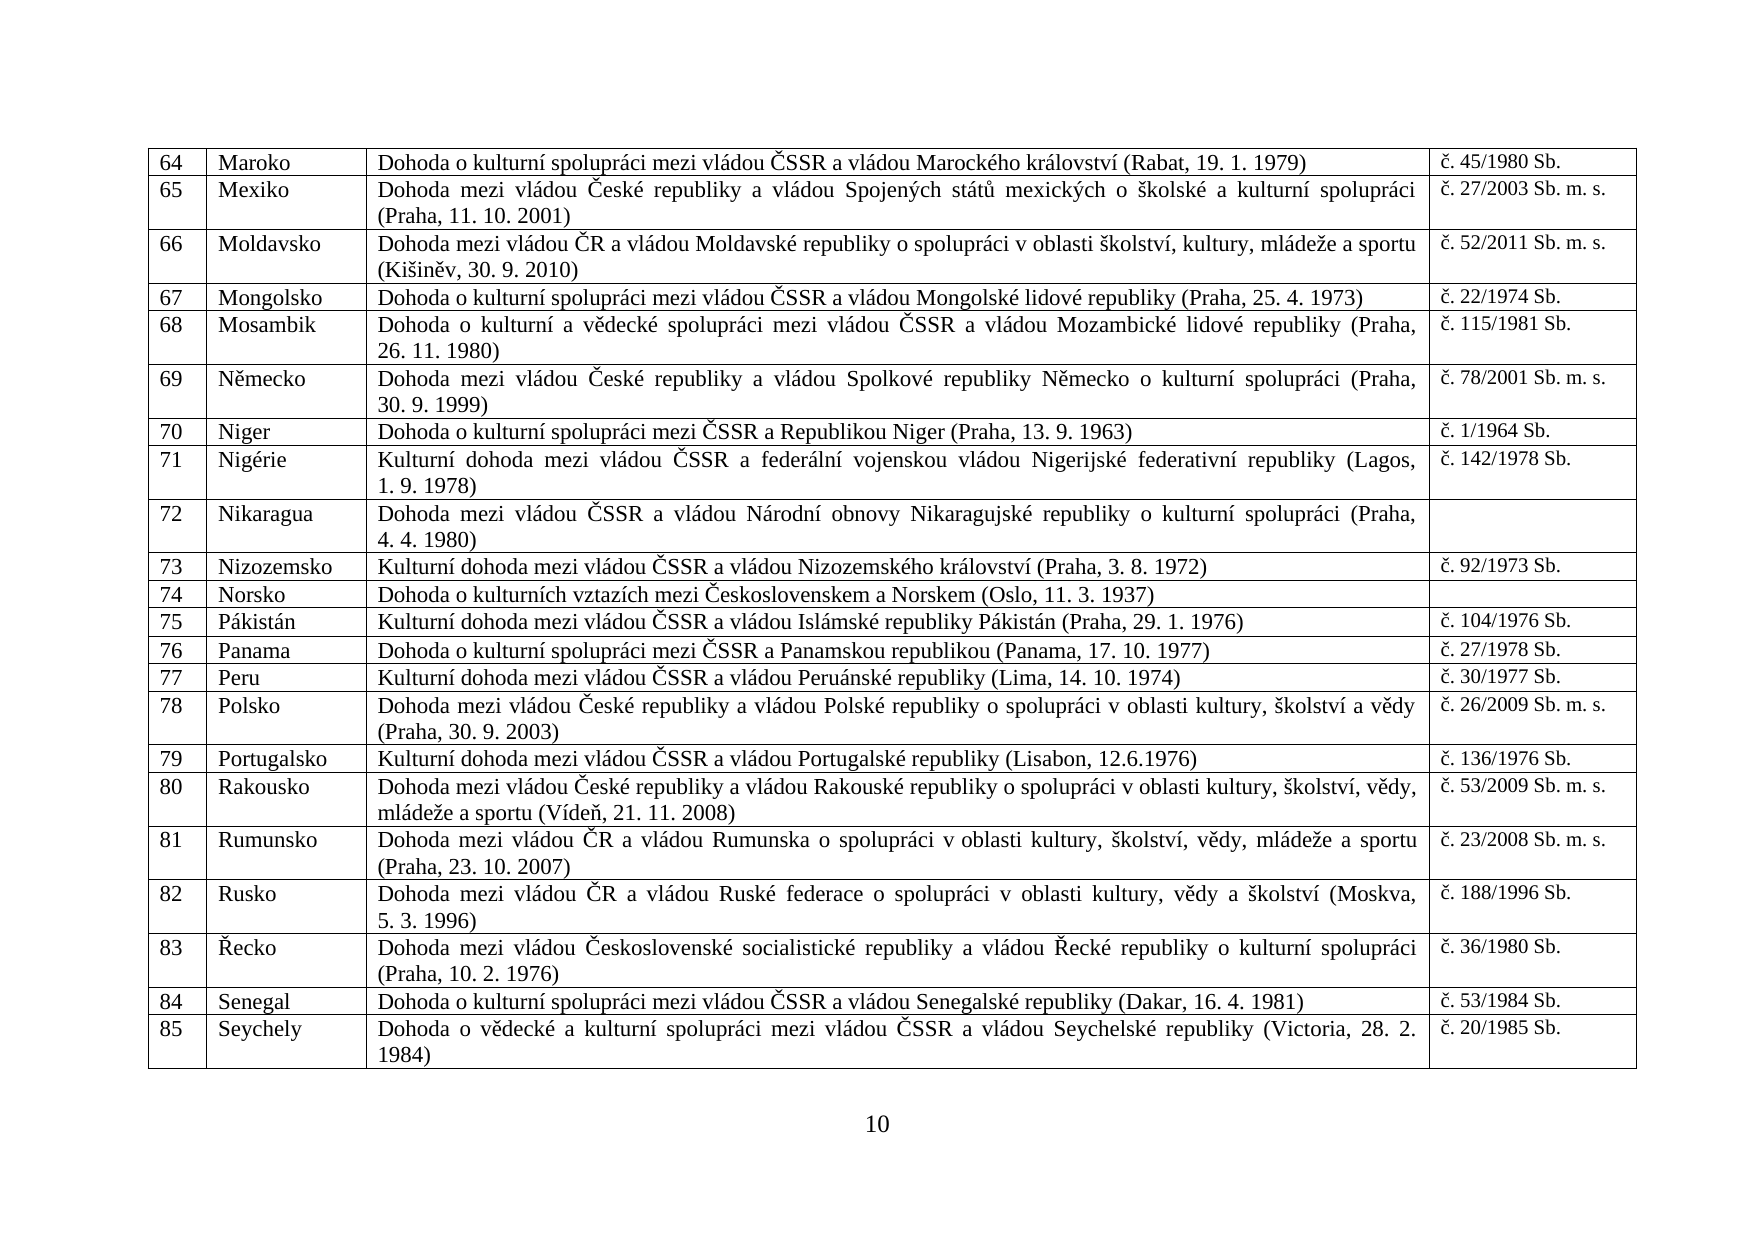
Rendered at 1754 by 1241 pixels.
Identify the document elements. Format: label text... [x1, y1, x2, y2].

table_cell Dohoda mezi vládou ČR a vládou Moldavské republiky o spolupráci v oblasti školství, kultury, mládeže a sportu (Kišiněv, 30. 9. 2010) [367, 230, 1429, 282]
table_cell Dohoda mezi vládou České republiky a vládou Spolkové republiky Německo o kulturní spolupráci (Praha, 30. 9. 1999) [367, 365, 1429, 417]
table_cell č. 1/1964 Sb. [1430, 419, 1636, 445]
table_cell č. 92/1973 Sb. [1430, 553, 1636, 580]
table_cell 77 [149, 664, 206, 691]
table_cell Rumunsko [207, 827, 366, 879]
table_cell 78 [149, 692, 206, 744]
table_cell Norsko [207, 581, 366, 607]
table_cell 84 [149, 988, 206, 1014]
table_cell Seychely [207, 1015, 366, 1068]
table_cell Kulturní dohoda mezi vládou ČSSR a vládou Peruánské republiky (Lima, 14. 10. 1974) [367, 664, 1429, 691]
table_cell Nizozemsko [207, 553, 366, 580]
table_cell 66 [149, 230, 206, 282]
table_cell 67 [149, 284, 206, 310]
table_cell 79 [149, 745, 206, 772]
table_cell 65 [149, 176, 206, 229]
table_cell č. 142/1978 Sb. [1430, 446, 1636, 498]
table_cell č. 188/1996 Sb. [1430, 880, 1636, 933]
table_cell Moldavsko [207, 230, 366, 282]
table_cell Řecko [207, 934, 366, 987]
table_cell 74 [149, 581, 206, 607]
table_cell Polsko [207, 692, 366, 744]
table_cell Dohoda o kulturní spolupráci mezi vládou ČSSR a vládou Mongolské lidové republiky (Praha, 25. 4. 1973) [367, 284, 1429, 310]
table_cell Rusko [207, 880, 366, 933]
table_cell [1430, 500, 1636, 552]
table_cell č. 27/2003 Sb. m. s. [1430, 176, 1636, 229]
table_cell Dohoda mezi vládou České republiky a vládou Spojených států mexických o školské a kulturní spolupráci (Praha, 11. 10. 2001) [367, 176, 1429, 229]
table_cell Dohoda mezi vládou České republiky a vládou Polské republiky o spolupráci v oblasti kultury, školství a vědy (Praha, 30. 9. 2003) [367, 692, 1429, 744]
table_cell Dohoda mezi vládou České republiky a vládou Rakouské republiky o spolupráci v oblasti kultury, školství, vědy, mládeže a sportu (Vídeň, 21. 11. 2008) [367, 773, 1429, 826]
table_cell Dohoda mezi vládou ČR a vládou Rumunska o spolupráci v oblasti kultury, školství, vědy, mládeže a sportu (Praha, 23. 10. 2007) [367, 827, 1429, 879]
table_cell 69 [149, 365, 206, 417]
table_cell Nigérie [207, 446, 366, 498]
table_cell č. 115/1981 Sb. [1430, 311, 1636, 364]
table_cell 72 [149, 500, 206, 552]
table_cell Německo [207, 365, 366, 417]
table_cell č. 23/2008 Sb. m. s. [1430, 827, 1636, 879]
table_cell Panama [207, 637, 366, 663]
table_cell Dohoda o kulturní spolupráci mezi vládou ČSSR a vládou Marockého království (Rabat, 19. 1. 1979) [367, 149, 1429, 175]
table_cell č. 30/1977 Sb. [1430, 664, 1636, 691]
table_cell Dohoda o kulturních vztazích mezi Československem a Norskem (Oslo, 11. 3. 1937) [367, 581, 1429, 607]
table_cell č. 78/2001 Sb. m. s. [1430, 365, 1636, 417]
table_cell 82 [149, 880, 206, 933]
table_cell č. 22/1974 Sb. [1430, 284, 1636, 310]
table_cell Kulturní dohoda mezi vládou ČSSR a federální vojenskou vládou Nigerijské federativní republiky (Lagos, 1. 9. 1978) [367, 446, 1429, 498]
table_cell 80 [149, 773, 206, 826]
table_cell 64 [149, 149, 206, 175]
table_cell [1430, 581, 1636, 607]
table_cell č. 104/1976 Sb. [1430, 608, 1636, 636]
table_cell Dohoda mezi vládou ČSSR a vládou Národní obnovy Nikaragujské republiky o kulturní spolupráci (Praha, 4. 4. 1980) [367, 500, 1429, 552]
table_cell č. 52/2011 Sb. m. s. [1430, 230, 1636, 282]
table_cell č. 53/2009 Sb. m. s. [1430, 773, 1636, 826]
table_cell Nikaragua [207, 500, 366, 552]
table_cell Dohoda mezi vládou ČR a vládou Ruské federace o spolupráci v oblasti kultury, vědy a školství (Moskva, 5. 3. 1996) [367, 880, 1429, 933]
table_cell 70 [149, 419, 206, 445]
table_cell Dohoda o kulturní spolupráci mezi ČSSR a Panamskou republikou (Panama, 17. 10. 1977) [367, 637, 1429, 663]
table_cell Peru [207, 664, 366, 691]
table_cell Maroko [207, 149, 366, 175]
table_cell 81 [149, 827, 206, 879]
table_cell Senegal [207, 988, 366, 1014]
table_cell Dohoda o kulturní a vědecké spolupráci mezi vládou ČSSR a vládou Mozambické lidové republiky (Praha, 26. 11. 1980) [367, 311, 1429, 364]
table_cell Dohoda o kulturní spolupráci mezi ČSSR a Republikou Niger (Praha, 13. 9. 1963) [367, 419, 1429, 445]
table_cell 68 [149, 311, 206, 364]
table_cell č. 26/2009 Sb. m. s. [1430, 692, 1636, 744]
table_cell č. 20/1985 Sb. [1430, 1015, 1636, 1068]
table_cell 75 [149, 608, 206, 636]
table_cell Niger [207, 419, 366, 445]
table_cell Dohoda o kulturní spolupráci mezi vládou ČSSR a vládou Senegalské republiky (Dakar, 16. 4. 1981) [367, 988, 1429, 1014]
table_cell Kulturní dohoda mezi vládou ČSSR a vládou Islámské republiky Pákistán (Praha, 29. 1. 1976) [367, 608, 1429, 636]
table_cell Mosambik [207, 311, 366, 364]
table_cell Rakousko [207, 773, 366, 826]
table_cell 73 [149, 553, 206, 580]
table_cell 71 [149, 446, 206, 498]
table_cell 76 [149, 637, 206, 663]
table_cell 85 [149, 1015, 206, 1068]
table_cell Portugalsko [207, 745, 366, 772]
table_cell Mexiko [207, 176, 366, 229]
table_cell č. 45/1980 Sb. [1430, 149, 1636, 175]
table_cell Kulturní dohoda mezi vládou ČSSR a vládou Nizozemského království (Praha, 3. 8. 1972) [367, 553, 1429, 580]
table_cell č. 36/1980 Sb. [1430, 934, 1636, 987]
table_cell č. 27/1978 Sb. [1430, 637, 1636, 663]
table_cell č. 136/1976 Sb. [1430, 745, 1636, 772]
table_cell Dohoda mezi vládou Československé socialistické republiky a vládou Řecké republiky o kulturní spolupráci (Praha, 10. 2. 1976) [367, 934, 1429, 987]
table_cell Kulturní dohoda mezi vládou ČSSR a vládou Portugalské republiky (Lisabon, 12.6.1976) [367, 745, 1429, 772]
table_cell Dohoda o vědecké a kulturní spolupráci mezi vládou ČSSR a vládou Seychelské republiky (Victoria, 28. 2. 1984) [367, 1015, 1429, 1068]
table_cell Pákistán [207, 608, 366, 636]
table_cell 83 [149, 934, 206, 987]
table_cell Mongolsko [207, 284, 366, 310]
table_cell č. 53/1984 Sb. [1430, 988, 1636, 1014]
